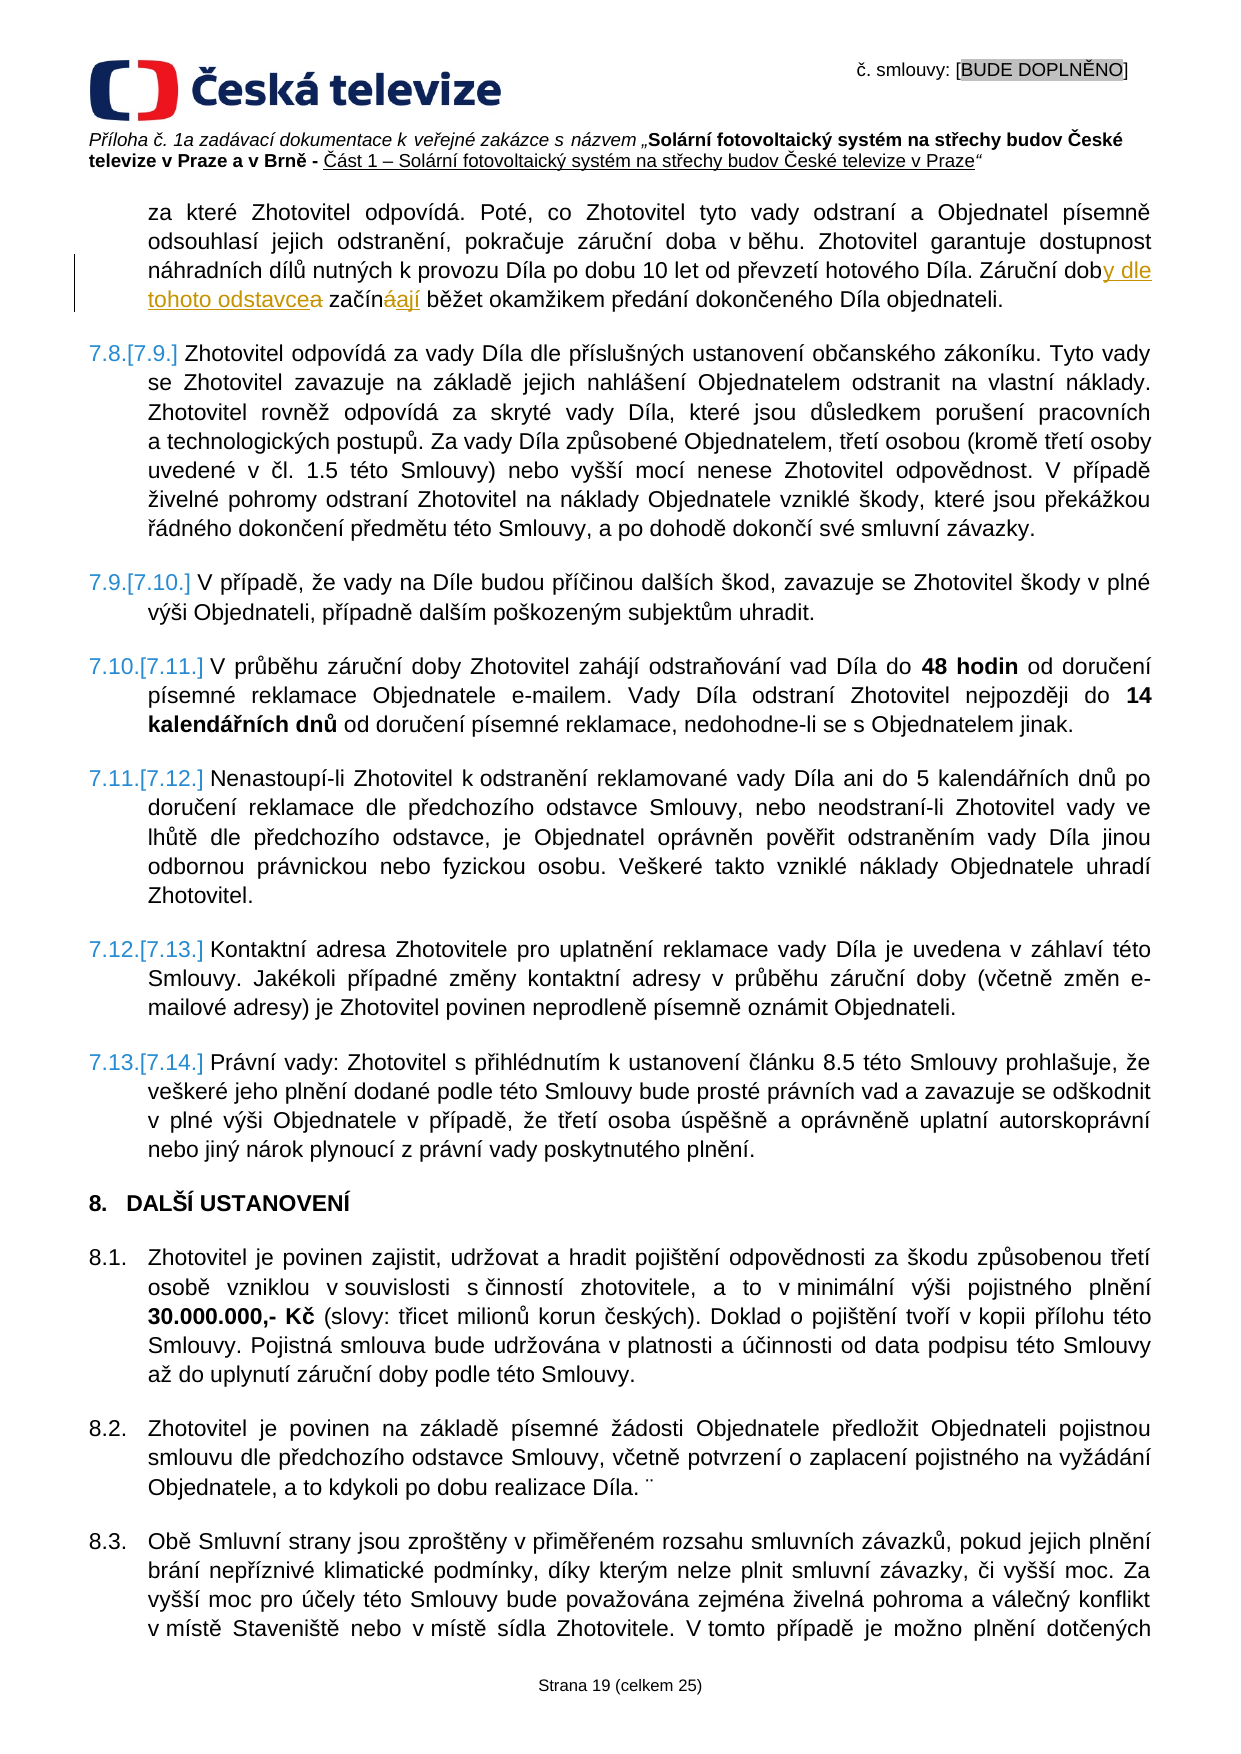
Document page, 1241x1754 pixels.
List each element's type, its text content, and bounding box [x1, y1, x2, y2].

list Zhotovitel je povinen na základě písemné žádosti Objednatele předložit Objednateli pojistnou smlouvu dle předchozího odstavce Smlouvy, včetně potvrzení o zaplacení pojistného na vyžádání Objednatele, a to kdykoli po dobu realizace Díla. ¨ [89, 1412, 1152, 1500]
list V případě, že vady na Díle budou příčinou dalších škod, zavazuje se Zhotovitel škody v plné výši Objednateli, případně dalším poškozeným subjektům uhradit. [89, 566, 1152, 625]
list Právní vady: Zhotovitel s přihlédnutím k ustanovení článku 8.5 této Smlouvy prohlašuje, že veškeré jeho plnění dodané podle této Smlouvy bude prosté právních vad a zavazuje se odškodnit v plné výši Objednatele v případě, že třetí osoba úspěšně a oprávněně uplatní autorskoprávní nebo jiný nárok plynoucí z právní vady poskytnutého plnění. [89, 1046, 1152, 1162]
list Nenastoupí-li Zhotovitel k odstranění reklamované vady Díla ani do 5 kalendářních dnů po doručení reklamace dle předchozího odstavce Smlouvy, nebo neodstraní-li Zhotovitel vady ve lhůtě dle předchozího odstavce, je Objednatel oprávněn pověřit odstraněním vady Díla jinou odbornou právnickou nebo fyzickou osobu. Veškeré takto vzniklé náklady Objednatele uhradí Zhotovitel. [89, 762, 1152, 908]
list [89, 1525, 1152, 1641]
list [89, 196, 1152, 312]
list Zhotovitel odpovídá za vady Díla dle příslušných ustanovení občanského zákoníku. Tyto vady se Zhotovitel zavazuje na základě jejich nahlášení Objednatelem odstranit na vlastní náklady. Zhotovitel rovněž odpovídá za skryté vady Díla, které jsou důsledkem porušení pracovních a technologických postupů. Za vady Díla způsobené Objednatelem, třetí osobou (kromě třetí osoby uvedené v čl. 1.5 této Smlouvy) nebo vyšší mocí nenese Zhotovitel odpovědnost. V případě živelné pohromy odstraní Zhotovitel na náklady Objednatele vzniklé škody, které jsou překážkou řádného dokončení předmětu této Smlouvy, a po dohodě dokončí své smluvní závazky. [89, 337, 1152, 541]
list Zhotovitel je povinen zajistit, udržovat a hradit pojištění odpovědnosti za škodu způsobenou třetí osobě vzniklou v souvislosti s činností zhotovitele, a to v minimální výši pojistného plnění 30.000.000,- Kč (slovy: třicet milionů korun českých). Doklad o pojištění tvoří v kopii přílohu této Smlouvy. Pojistná smlouva bude udržována v platnosti a účinnosti od data podpisu této Smlouvy až do uplynutí záruční doby podle této Smlouvy. [89, 1241, 1152, 1387]
list DALŠÍ USTANOVENÍ [89, 1187, 1152, 1216]
list V průběhu záruční doby Zhotovitel zahájí odstraňování vad Díla do 48 hodin od doručení písemné reklamace Objednatele e-mailem. Vady Díla odstraní Zhotovitel nejpozději do 14 kalendářních dnů od doručení písemné reklamace, nedohodne-li se s Objednatelem jinak. [89, 650, 1152, 737]
list Kontaktní adresa Zhotovitele pro uplatnění reklamace vady Díla je uvedena v záhlaví této Smlouvy. Jakékoli případné změny kontaktní adresy v průběhu záruční doby (včetně změn e-mailové adresy) je Zhotovitel povinen neprodleně písemně oznámit Objednateli. [89, 933, 1152, 1021]
picture [88, 58, 502, 122]
